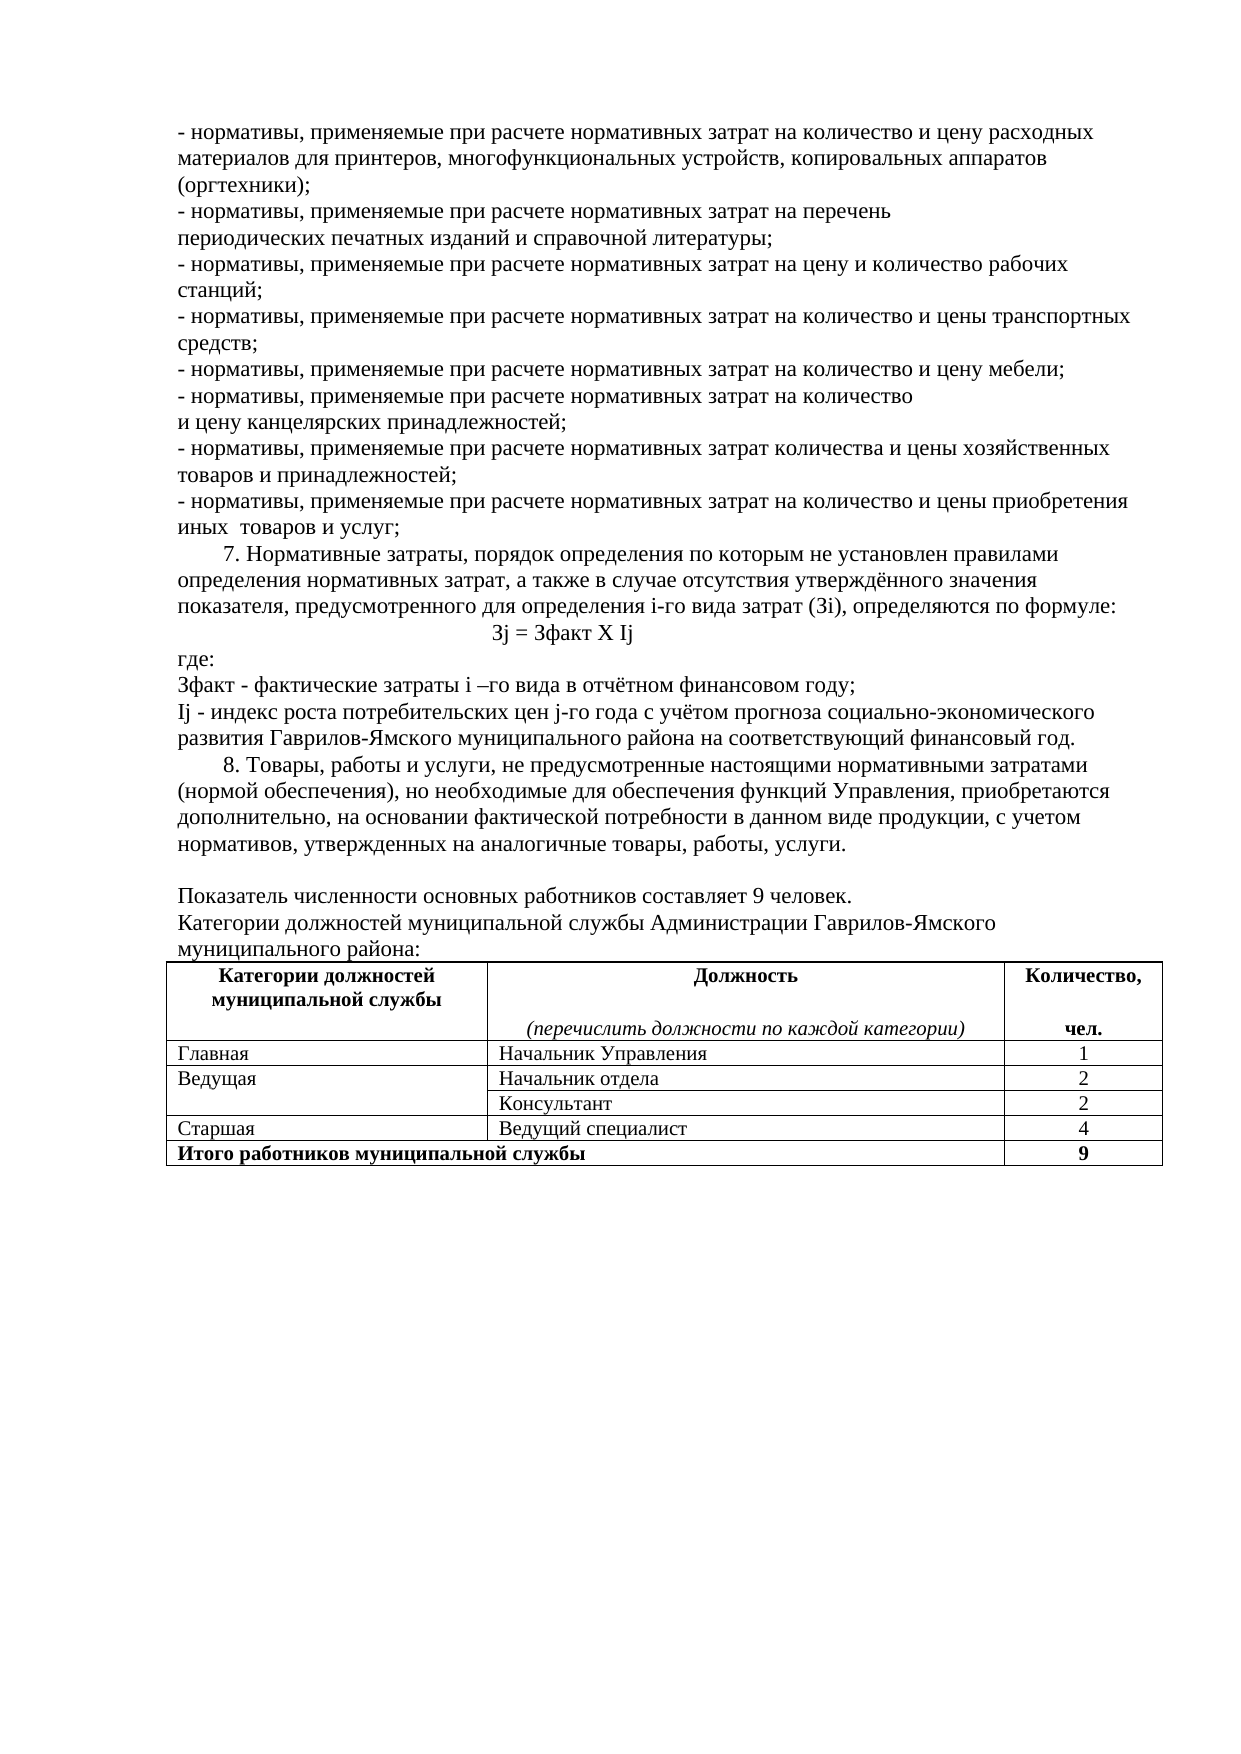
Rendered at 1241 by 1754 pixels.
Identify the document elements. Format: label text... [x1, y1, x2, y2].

table_cell Ведущий специалист [488, 1116, 1004, 1140]
table_cell 2 [1005, 1091, 1162, 1115]
text Зj = Зфакт Х Ij [177, 619, 1152, 645]
text Ij - индекс роста потребительских цен j-го года с учётом прогноза социально-экономического развития Гаврилов-Ямского муниципального района на соответствующий финансовый год. [177, 698, 1152, 751]
text 8. Товары, работы и услуги, не предусмотренные настоящими нормативными затратами (нормой обеспечения), но необходимые для обеспечения функций Управления, приобретаются дополнительно, на основании фактической потребности в данном виде продукции, с учетом нормативов, утвержденных на аналогичные товары, работы, услуги. [177, 751, 1152, 856]
text - нормативы, применяемые при расчете нормативных затрат на цену и количество рабочих станций; [177, 250, 1152, 303]
text Категории должностей муниципальной службы Администрации Гаврилов-Ямского муниципального района: [177, 909, 1152, 961]
table_cell Консультант [488, 1091, 1004, 1115]
text периодических печатных изданий и справочной литературы; [177, 223, 1152, 250]
table_header Категории должностей муниципальной службы [167, 963, 487, 1040]
text - нормативы, применяемые при расчете нормативных затрат на перечень [177, 197, 1152, 223]
table_header Количество, чел. [1005, 963, 1162, 1040]
table_cell 9 [1005, 1141, 1162, 1165]
text и цену канцелярских принадлежностей; [177, 408, 1152, 434]
table_cell Главная [167, 1041, 487, 1065]
table_header Должность (перечислить должности по каждой категории) [488, 963, 1004, 1040]
text где: [177, 645, 1152, 672]
text - нормативы, применяемые при расчете нормативных затрат на количество и цену расходных материалов для принтеров, многофункциональных устройств, копировальных аппаратов (оргтехники); [177, 118, 1152, 197]
table_cell Начальник Управления [488, 1041, 1004, 1065]
text - нормативы, применяемые при расчете нормативных затрат на количество и цены транспортных средств; [177, 303, 1152, 355]
table_cell 2 [1005, 1066, 1162, 1090]
text - нормативы, применяемые при расчете нормативных затрат количества и цены хозяйственных товаров и принадлежностей; [177, 434, 1152, 487]
table_cell Итого работников муниципальной службы [167, 1141, 1004, 1165]
table_cell Ведущая [167, 1066, 487, 1115]
text Показатель численности основных работников составляет 9 человек. [177, 882, 1152, 909]
text - нормативы, применяемые при расчете нормативных затрат на количество [177, 382, 1152, 408]
table_cell 4 [1005, 1116, 1162, 1140]
table_cell Начальник отдела [488, 1066, 1004, 1090]
table_cell 1 [1005, 1041, 1162, 1065]
table_cell Старшая [167, 1116, 487, 1140]
text - нормативы, применяемые при расчете нормативных затрат на количество и цену мебели; [177, 355, 1152, 382]
text 7. Нормативные затраты, порядок определения по которым не установлен правилами определения нормативных затрат, а также в случае отсутствия утверждённого значения показателя, предусмотренного для определения i-го вида затрат (Зi), определяются по формуле: [177, 540, 1152, 619]
text Зфакт - фактические затраты i –го вида в отчётном финансовом году; [177, 672, 1152, 698]
text - нормативы, применяемые при расчете нормативных затрат на количество и цены приобретения иных товаров и услуг; [177, 487, 1152, 540]
